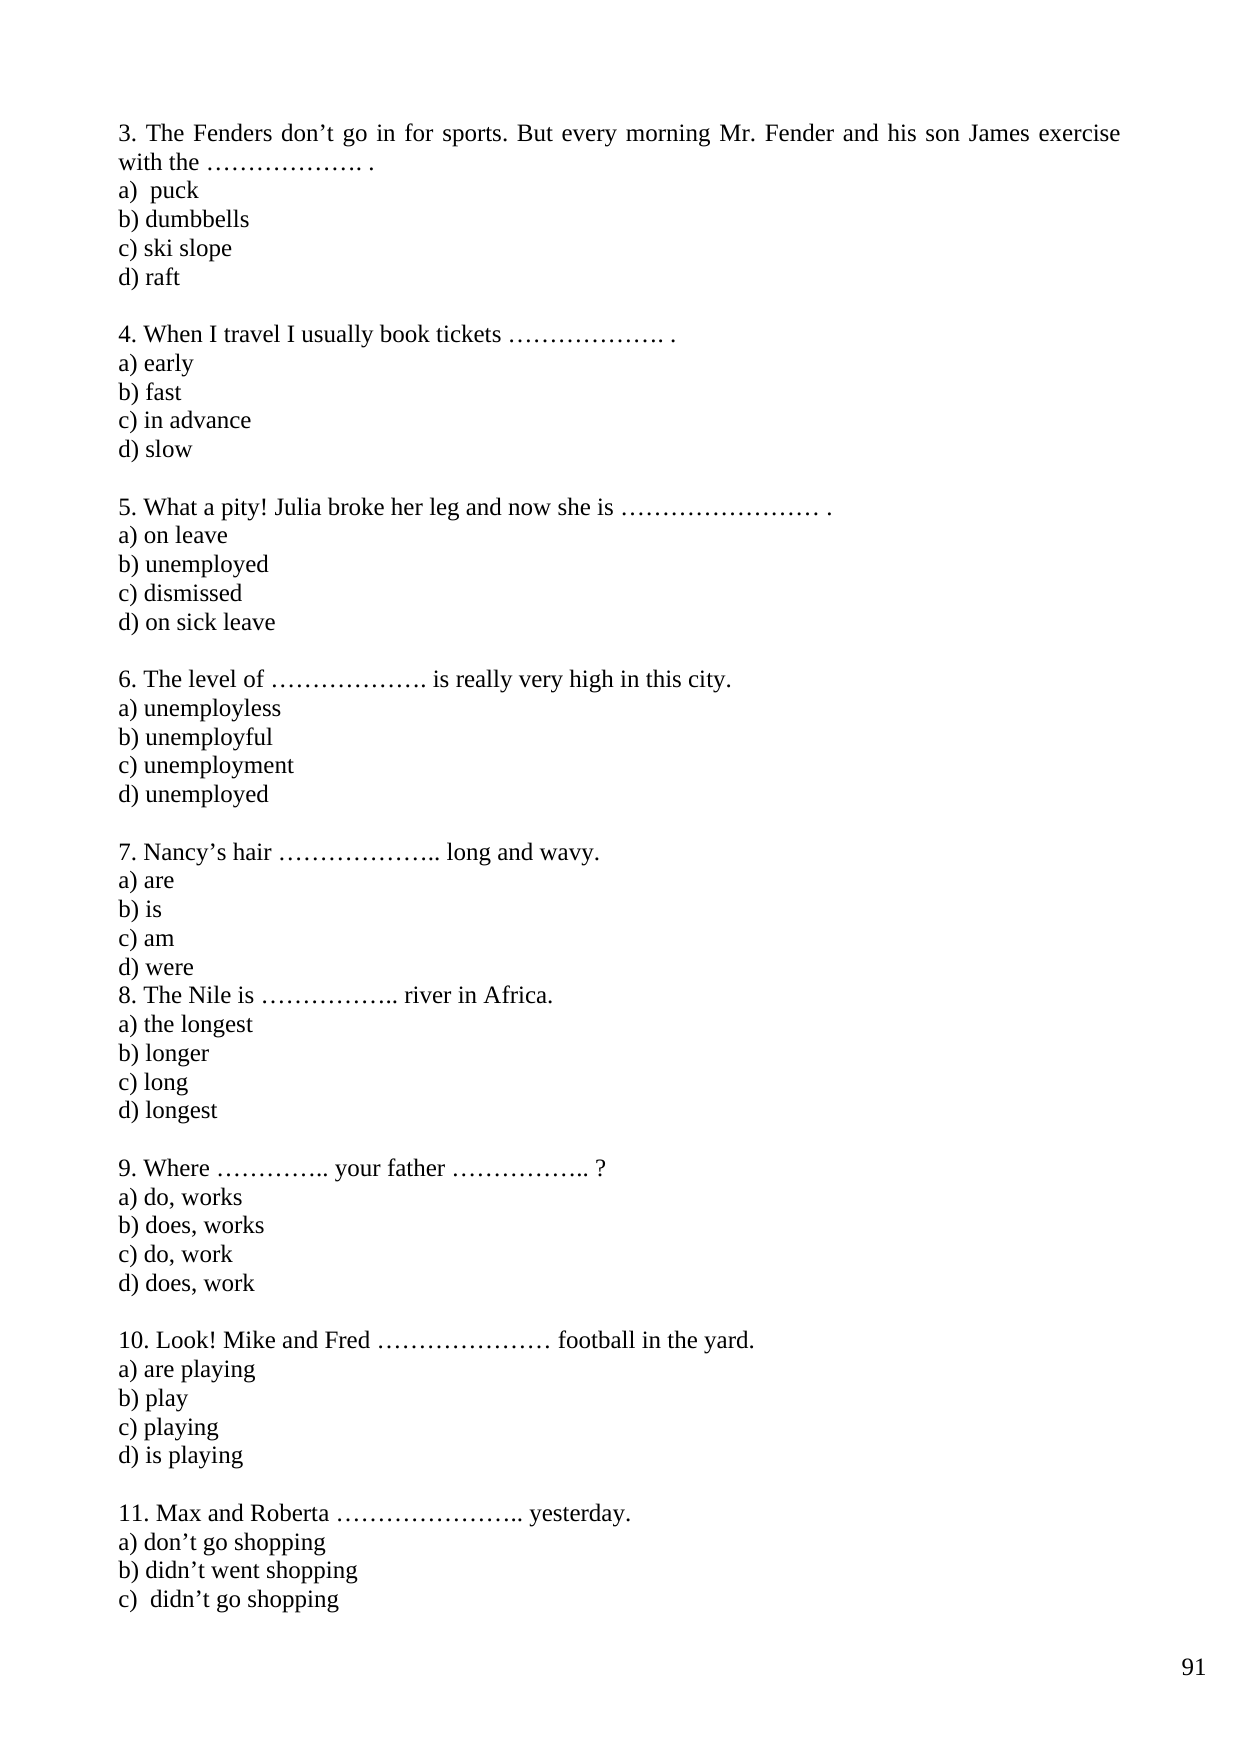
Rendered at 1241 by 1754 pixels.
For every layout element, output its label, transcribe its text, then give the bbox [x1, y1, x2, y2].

text d) longest [118, 1096, 1122, 1124]
text d) is playing [118, 1441, 1122, 1469]
text 3. The Fenders don’t go in for sports. But every morning Mr. Fender and his son James exercise with the ………………. . [118, 118, 1122, 176]
text b) unemployful [118, 722, 1122, 751]
text a) on leave [118, 521, 1122, 549]
text b) play [118, 1383, 1122, 1412]
text a) the longest [118, 1009, 1122, 1038]
text 10. Look! Mike and Fred ………………… football in the yard. [118, 1326, 1122, 1354]
text d) on sick leave [118, 607, 1122, 636]
text b) does, works [118, 1211, 1122, 1239]
text 8. The Nile is …………….. river in Africa. [118, 981, 1122, 1009]
text b) fast [118, 377, 1122, 406]
text 4. When I travel I usually book tickets ………………. . [118, 319, 1122, 348]
text c) dismissed [118, 578, 1122, 607]
text a) are [118, 866, 1122, 894]
text 11. Max and Roberta ………………….. yesterday. [118, 1498, 1122, 1527]
text c) didn’t go shopping [118, 1584, 1122, 1613]
text 9. Where ………….. your father …………….. ? [118, 1153, 1122, 1182]
text a) do, works [118, 1182, 1122, 1211]
text a) don’t go shopping [118, 1527, 1122, 1556]
text d) unemployed [118, 779, 1122, 808]
text b) longer [118, 1038, 1122, 1067]
text b) dumbbells [118, 204, 1122, 233]
text c) playing [118, 1412, 1122, 1441]
text c) in advance [118, 406, 1122, 434]
text 5. What a pity! Julia broke her leg and now she is …………………… . [118, 492, 1122, 521]
text a) puck [118, 176, 1122, 204]
text d) raft [118, 262, 1122, 291]
text c) unemployment [118, 751, 1122, 779]
text c) am [118, 923, 1122, 952]
text d) does, work [118, 1268, 1122, 1297]
text c) do, work [118, 1239, 1122, 1268]
text 7. Nancy’s hair ……………….. long and wavy. [118, 837, 1122, 866]
text 6. The level of ………………. is really very high in this city. [118, 664, 1122, 693]
text d) slow [118, 434, 1122, 463]
text b) didn’t went shopping [118, 1556, 1122, 1584]
text a) unemployless [118, 693, 1122, 722]
text b) is [118, 894, 1122, 923]
text a) early [118, 348, 1122, 377]
text d) were [118, 952, 1122, 981]
text b) unemployed [118, 549, 1122, 578]
text c) ski slope [118, 233, 1122, 262]
text a) are playing [118, 1354, 1122, 1383]
text c) long [118, 1067, 1122, 1096]
